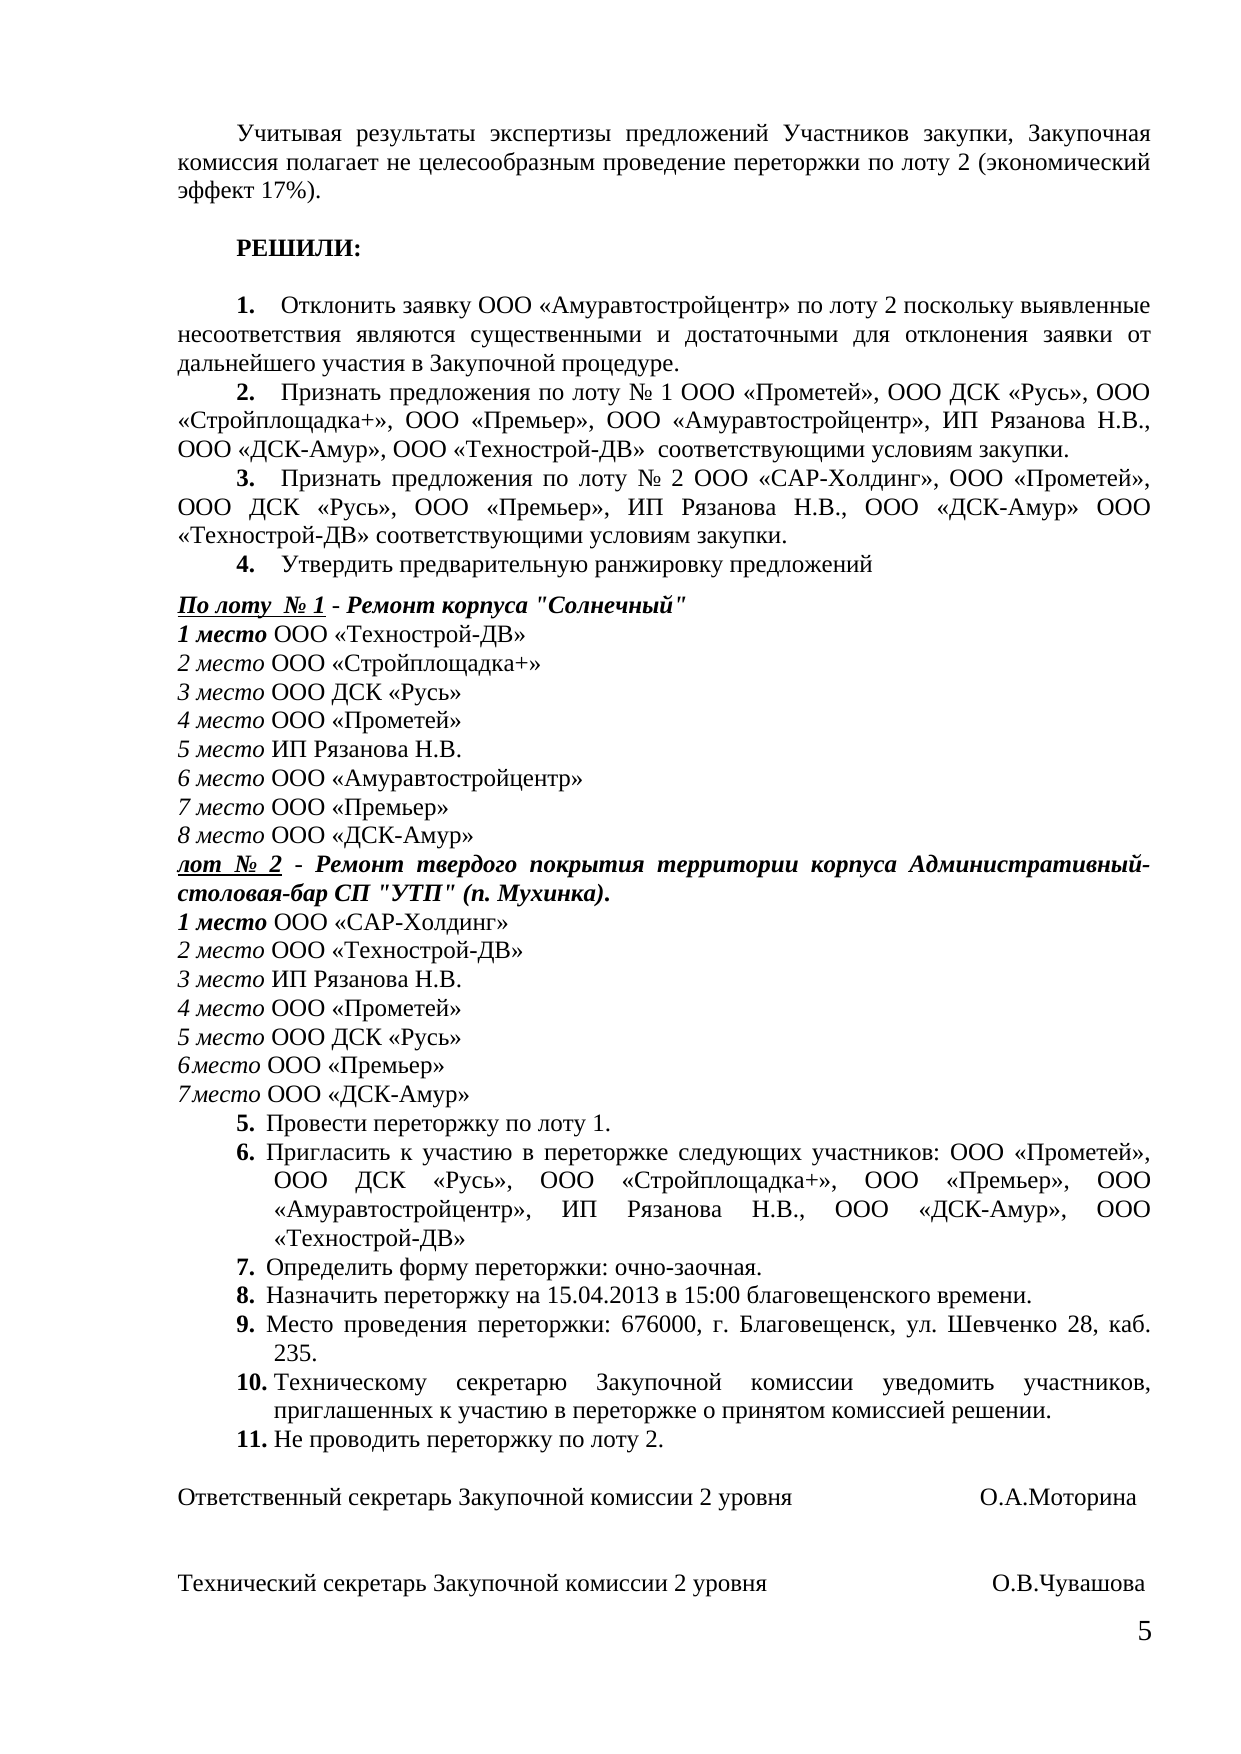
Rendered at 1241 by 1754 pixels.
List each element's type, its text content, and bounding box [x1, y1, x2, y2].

list место ООО «Премьер» [177, 1051, 1152, 1079]
list Не проводить переторжку по лоту 2. [236, 1424, 1152, 1453]
text 3 место ИП Рязанова Н.В. [177, 964, 1152, 993]
list Утвердить предварительную ранжировку предложений [177, 549, 1152, 578]
list место ООО «ДСК-Амур» [177, 1079, 1152, 1108]
text 8 место ООО «ДСК-Амур» [177, 821, 1152, 849]
list Провести переторжку по лоту 1. [236, 1108, 1152, 1137]
list Учитывая результаты экспертизы предложений Участников закупки, Закупочная комиссия полагает не целесообразным проведение переторжки по лоту 2 (экономический эффект 17%). [177, 118, 1152, 204]
list Техническому секретарю Закупочной комиссии уведомить участников, приглашенных к участию в переторжке о принятом комиссией решении. [236, 1367, 1152, 1424]
text 2 место ООО «Технострой-ДВ» [177, 936, 1152, 964]
text По лоту № 1 - Ремонт корпуса "Солнечный" [177, 591, 1152, 619]
list Признать предложения по лоту № 2 ООО «САР-Холдинг», ООО «Прометей», ООО ДСК «Русь», ООО «Премьер», ИП Рязанова Н.В., ООО «ДСК-Амур» ООО «Технострой-ДВ» соответствующими условиям закупки. [177, 463, 1152, 549]
text Технический секретарь Закупочной комиссии 2 уровня О.В.Чувашова [177, 1568, 1152, 1597]
text 2 место ООО «Стройплощадка+» [177, 648, 1152, 677]
text 6 место ООО «Амуравтостройцентр» [177, 763, 1152, 792]
text 4 место ООО «Прометей» [177, 993, 1152, 1022]
text 5 место ИП Рязанова Н.В. [177, 734, 1152, 763]
list Признать предложения по лоту № 1 ООО «Прометей», ООО ДСК «Русь», ООО «Стройплощадка+», ООО «Премьер», ООО «Амуравтостройцентр», ИП Рязанова Н.В., ООО «ДСК-Амур», ООО «Технострой-ДВ» соответствующими условиям закупки. [177, 377, 1152, 463]
text 3 место ООО ДСК «Русь» [177, 677, 1152, 706]
list Назначить переторжку на 15.04.2013 в 15:00 благовещенского времени. [236, 1281, 1152, 1309]
text 1 место ООО «Технострой-ДВ» [177, 619, 1152, 648]
list Пригласить к участию в переторжке следующих участников: ООО «Прометей», ООО ДСК «Русь», ООО «Стройплощадка+», ООО «Премьер», ООО «Амуравтостройцентр», ИП Рязанова Н.В., ООО «ДСК-Амур», ООО «Технострой-ДВ» [236, 1137, 1152, 1252]
text 7 место ООО «Премьер» [177, 792, 1152, 821]
text 1 место ООО «САР-Холдинг» [177, 907, 1152, 936]
text лот № 2 - Ремонт твердого покрытия территории корпуса Административный-столовая-бар СП "УТП" (п. Мухинка). [177, 849, 1152, 907]
list Отклонить заявку ООО «Амуравтостройцентр» по лоту 2 поскольку выявленные несоответствия являются существенными и достаточными для отклонения заявки от дальнейшего участия в Закупочной процедуре. [177, 291, 1152, 377]
text 4 место ООО «Прометей» [177, 706, 1152, 734]
text Ответственный секретарь Закупочной комиссии 2 уровня О.А.Моторина [177, 1482, 1152, 1511]
list Место проведения переторжки: 676000, г. Благовещенск, ул. Шевченко 28, каб. 235. [236, 1309, 1152, 1367]
text 5 место ООО ДСК «Русь» [177, 1022, 1152, 1051]
text РЕШИЛИ: [177, 233, 1152, 262]
list Определить форму переторжки: очно-заочная. [236, 1252, 1152, 1281]
